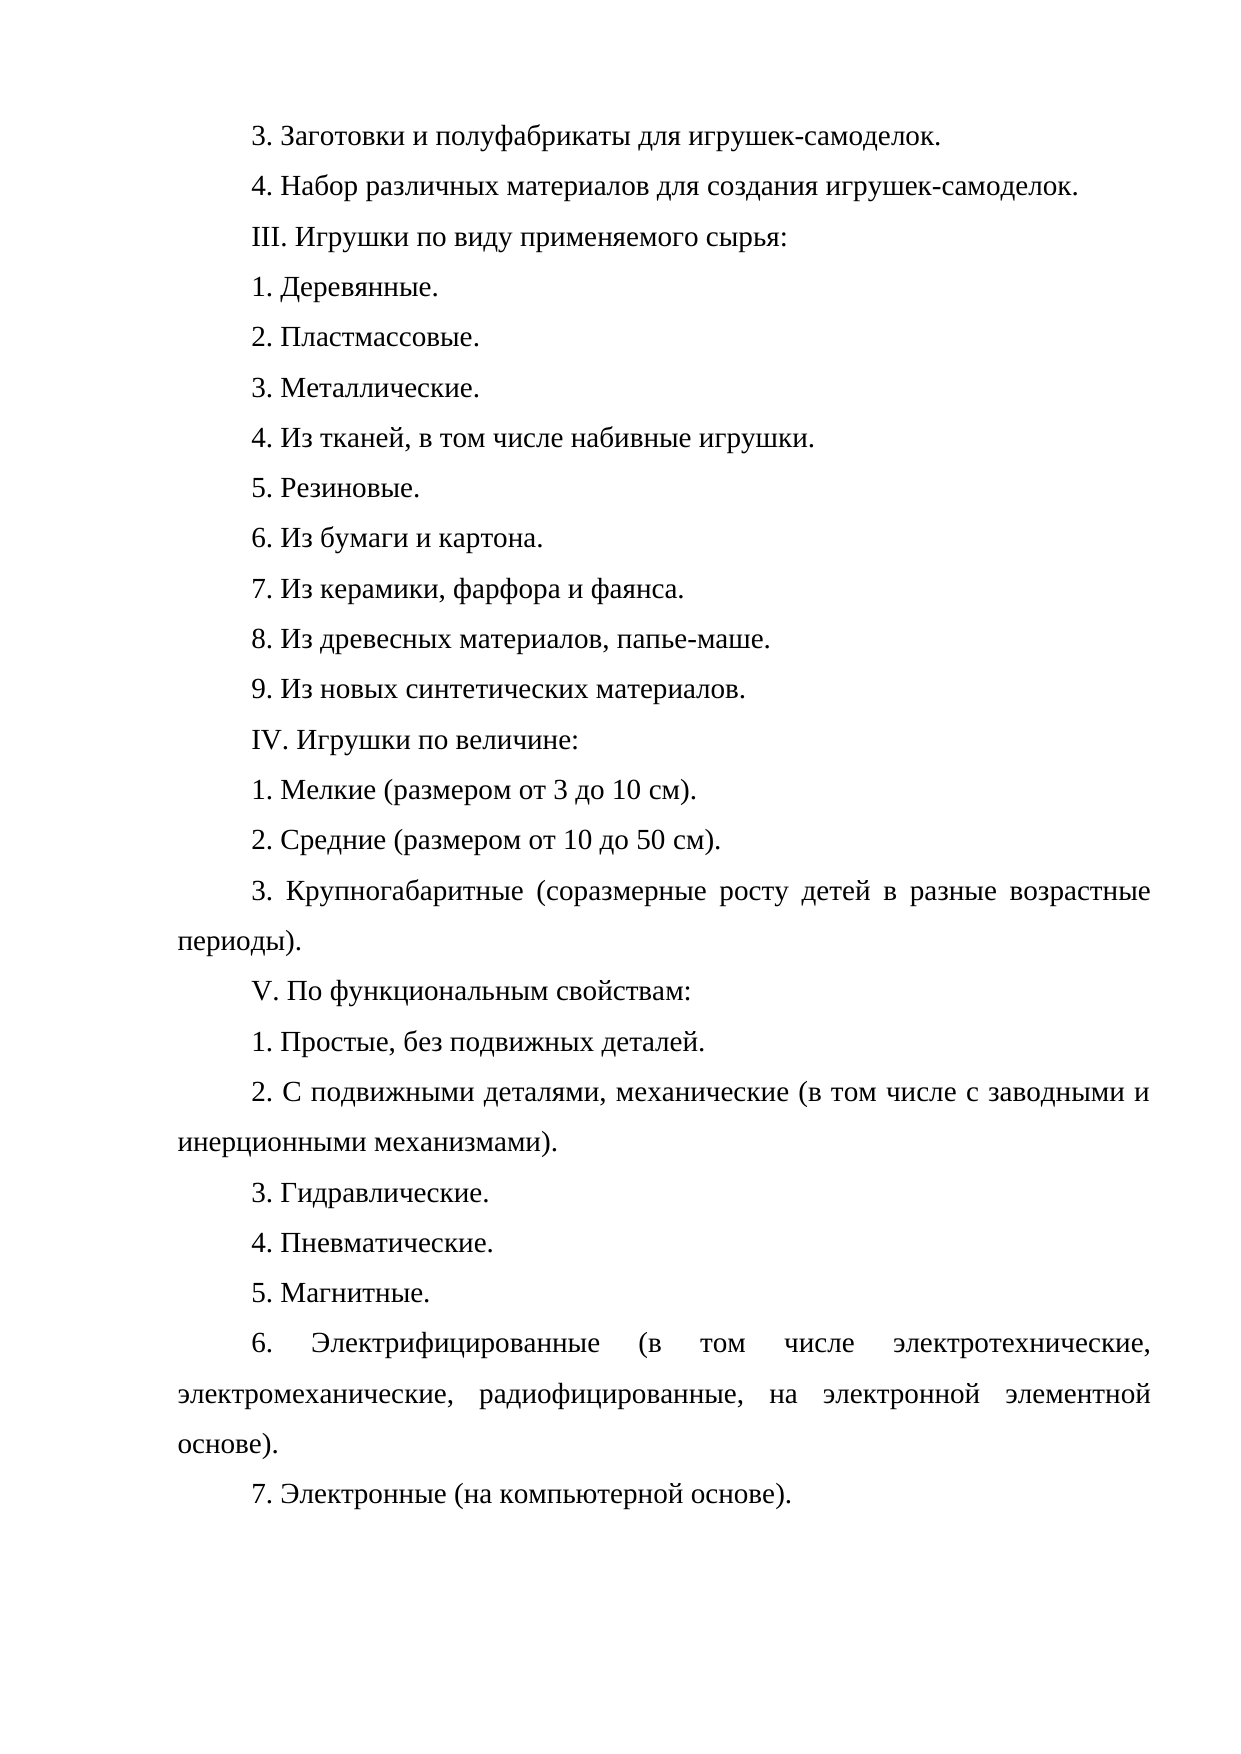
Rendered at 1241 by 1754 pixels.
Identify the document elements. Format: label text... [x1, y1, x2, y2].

text 4. Набор различных материалов для создания игрушек-самоделок. [177, 168, 1152, 202]
text 3. Заготовки и полуфабрикаты для игрушек-самоделок. [177, 118, 1152, 152]
text 5. Магнитные. [177, 1275, 1152, 1309]
text 8. Из древесных материалов, папье-маше. [177, 621, 1152, 655]
text 2. Средние (размером от 10 до 50 см). [177, 822, 1152, 856]
text IV. Игрушки по величине: [177, 722, 1152, 755]
text 2. Пластмассовые. [177, 319, 1152, 353]
text 1. Мелкие (размером от 3 до 10 см). [177, 772, 1152, 806]
text 5. Резиновые. [177, 470, 1152, 504]
text 7. Электронные (на компьютерной основе). [177, 1477, 1152, 1510]
text 7. Из керамики, фарфора и фаянса. [177, 571, 1152, 604]
text 4. Из тканей, в том числе набивные игрушки. [177, 420, 1152, 453]
text 6. Электрифицированные (в том числе электротехнические, электромеханические, радиофицированные, на электронной элементной основе). [177, 1326, 1152, 1460]
text 4. Пневматические. [177, 1225, 1152, 1258]
text 1. Простые, без подвижных деталей. [177, 1024, 1152, 1057]
text 1. Деревянные. [177, 269, 1152, 303]
text 3. Гидравлические. [177, 1175, 1152, 1208]
text 9. Из новых синтетических материалов. [177, 672, 1152, 705]
text 3. Крупногабаритные (соразмерные росту детей в разные возрастные периоды). [177, 873, 1152, 957]
text 2. С подвижными деталями, механические (в том числе с заводными и инерционными механизмами). [177, 1074, 1152, 1158]
text III. Игрушки по виду применяемого сырья: [177, 219, 1152, 252]
text V. По функциональным свойствам: [177, 973, 1152, 1007]
text 6. Из бумаги и картона. [177, 521, 1152, 554]
text 3. Металлические. [177, 370, 1152, 403]
